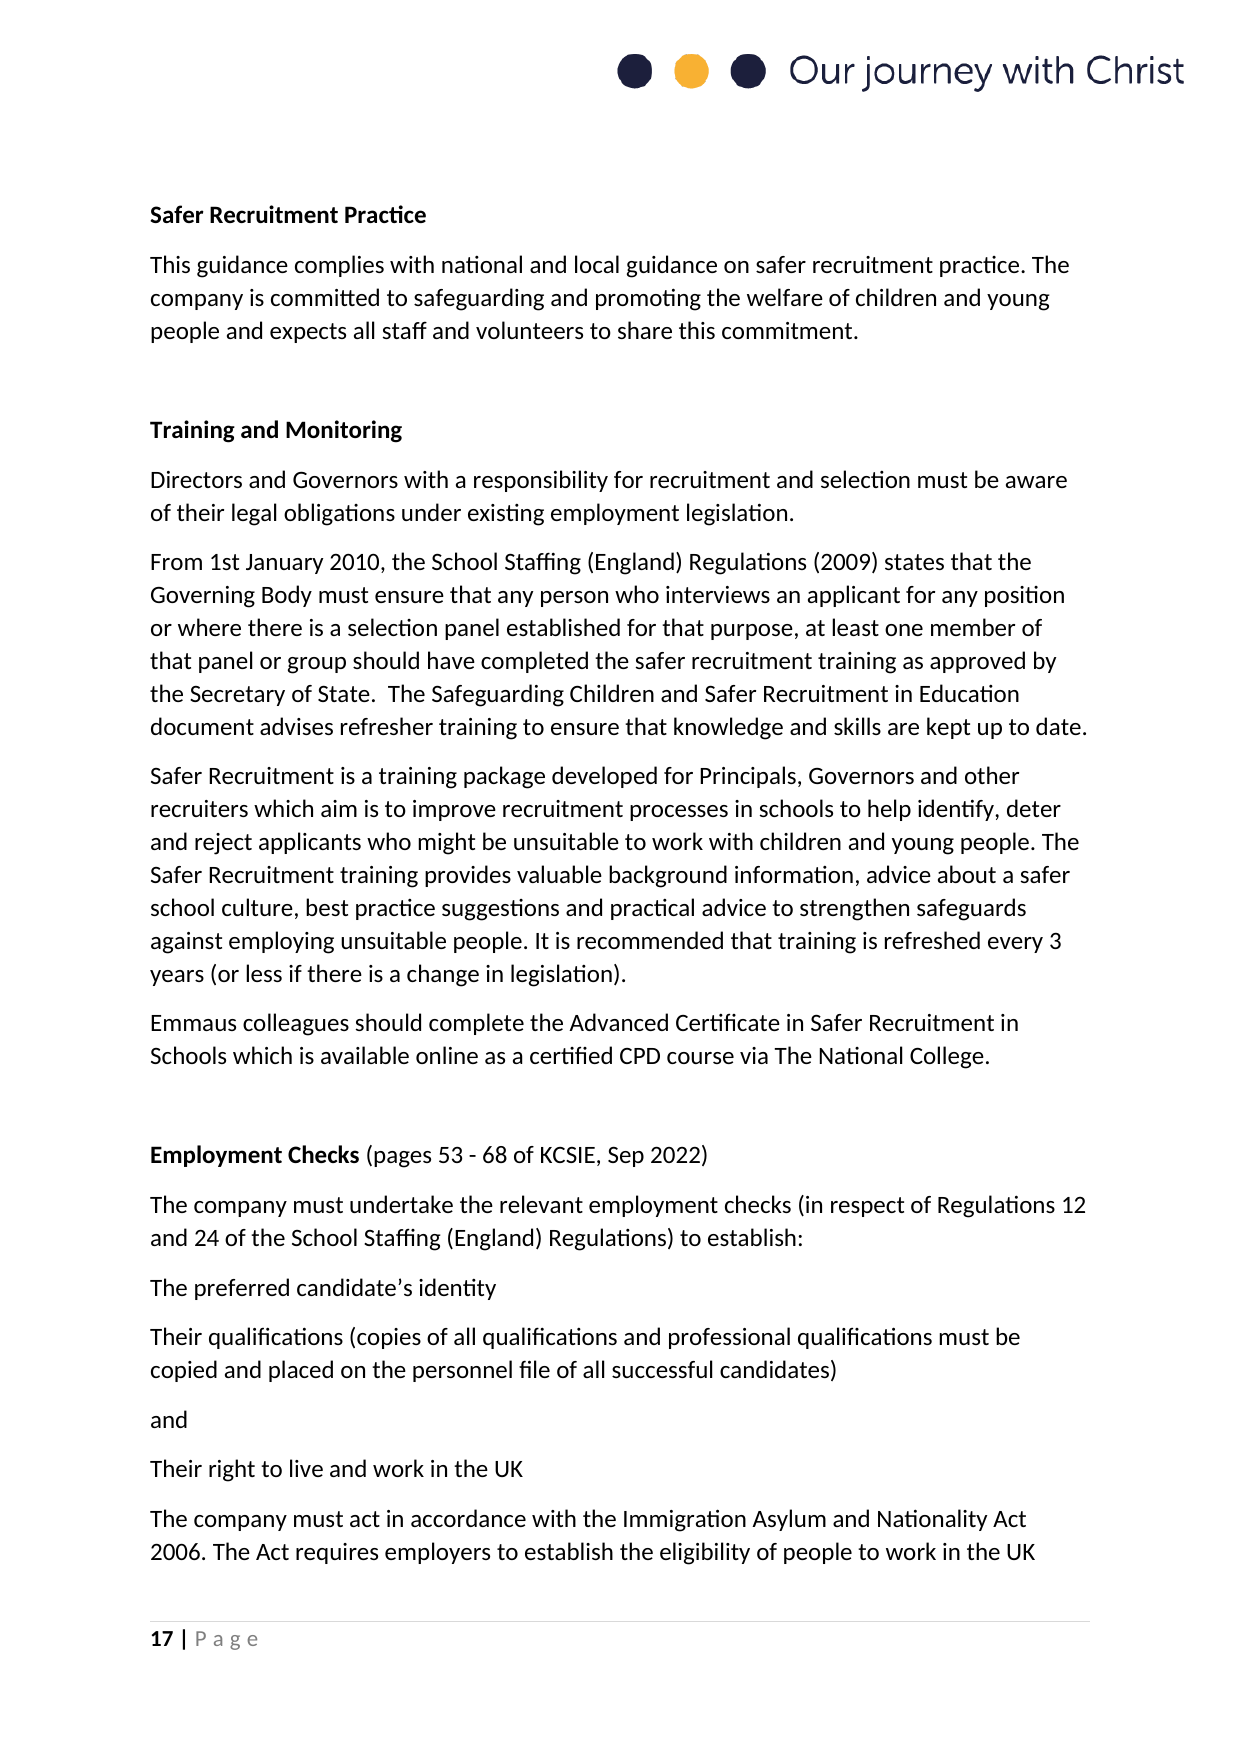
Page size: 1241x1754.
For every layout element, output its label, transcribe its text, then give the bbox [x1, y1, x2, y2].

text This guidance complies with national and local guidance on safer recruitment practice. The company is committed to safeguarding and promoting the welfare of children and young people and expects all staff and volunteers to share this commitment. [150, 249, 1090, 346]
text The company must undertake the relevant employment checks (in respect of Regulations 12 and 24 of the School Staffing (England) Regulations) to establish: [150, 1189, 1090, 1253]
text Emmaus colleagues should complete the Advanced Certificate in Safer Recruitment in Schools which is available online as a certified CPD course via The National College. [150, 1007, 1090, 1071]
text From 1st January 2010, the School Staffing (England) Regulations (2009) states that the Governing Body must ensure that any person who interviews an applicant for any position or where there is a selection panel established for that purpose, at least one member of that panel or group should have completed the safer recruitment training as approved by the Secretary of State. The Safeguarding Children and Safer Recruitment in Education document advises refresher training to ensure that knowledge and skills are kept up to date. [150, 546, 1090, 741]
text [150, 1503, 1090, 1566]
picture [597, 35, 1196, 112]
text and [150, 1404, 1090, 1434]
text Employment Checks (pages 53 - 68 of KCSIE, Sep 2022) [150, 1139, 1090, 1170]
text The preferred candidate’s identity [150, 1272, 1090, 1302]
text Directors and Governors with a responsibility for recruitment and selection must be aware of their legal obligations under existing employment legislation. [150, 464, 1090, 527]
text Their qualifications (copies of all qualifications and professional qualifications must be copied and placed on the personnel file of all successful candidates) [150, 1321, 1090, 1385]
text Safer Recruitment Practice [150, 199, 1090, 230]
text Safer Recruitment is a training package developed for Principals, Governors and other recruiters which aim is to improve recruitment processes in schools to help identify, deter and reject applicants who might be unsuitable to work with children and young people. The Safer Recruitment training provides valuable background information, advice about a safer school culture, best practice suggestions and practical advice to strengthen safeguards against employing unsuitable people. It is recommended that training is refreshed every 3 years (or less if there is a change in legislation). [150, 760, 1090, 988]
text Their right to live and work in the UK [150, 1453, 1090, 1484]
text Training and Monitoring [150, 414, 1090, 445]
